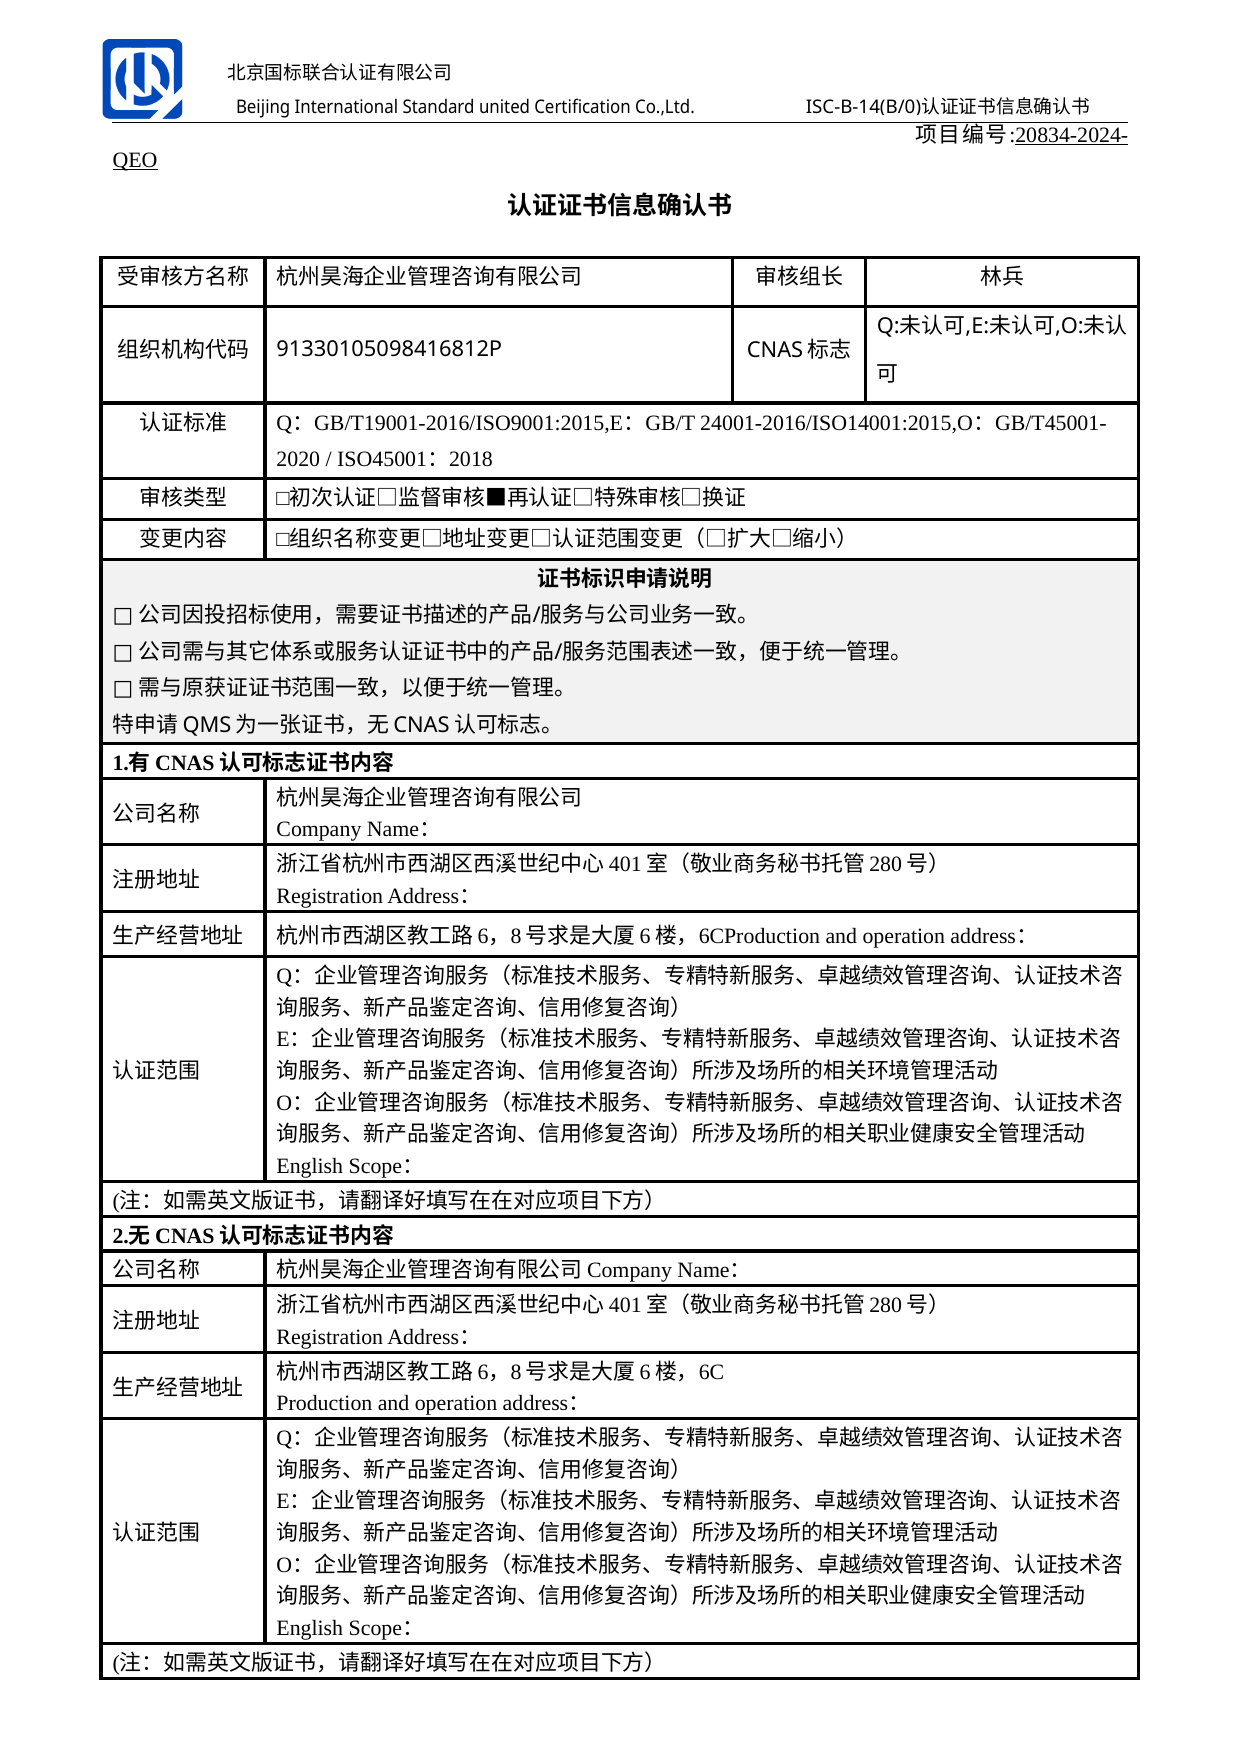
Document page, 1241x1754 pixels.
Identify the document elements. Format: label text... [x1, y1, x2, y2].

table_cell Q：企业管理咨询服务（标准技术服务、专精特新服务、卓越绩效管理咨询、认证技术咨询服务、新产品鉴定咨询、信用修复咨询） E：企业管理咨询服务（标准技术服务、专精特新服务、卓越绩效管理咨询、认证技术咨询服务、新产品鉴定咨询、信用修复咨询）所涉及场所的相关环境管理活动 O：企业管理咨询服务（标准技术服务、专精特新服务、卓越绩效管理咨询、认证技术咨询服务、新产品鉴定咨询、信用修复咨询）所涉及场所的相关职业健康安全管理活动 English Scope： [267, 1420, 1137, 1642]
table_cell CNAS标志 [734, 308, 864, 401]
table_cell Q：企业管理咨询服务（标准技术服务、专精特新服务、卓越绩效管理咨询、认证技术咨询服务、新产品鉴定咨询、信用修复咨询） E：企业管理咨询服务（标准技术服务、专精特新服务、卓越绩效管理咨询、认证技术咨询服务、新产品鉴定咨询、信用修复咨询）所涉及场所的相关环境管理活动 O：企业管理咨询服务（标准技术服务、专精特新服务、卓越绩效管理咨询、认证技术咨询服务、新产品鉴定咨询、信用修复咨询）所涉及场所的相关职业健康安全管理活动 English Scope： [267, 958, 1137, 1180]
table_cell □初次认证□监督审核■再认证□特殊审核□换证 [267, 480, 1137, 517]
table_cell 认证范围 [103, 958, 263, 1180]
table_cell 杭州昊海企业管理咨询有限公司 Company Name： [267, 780, 1137, 843]
table_cell 生产经营地址 [103, 1354, 263, 1417]
table_cell 组织机构代码 [103, 308, 263, 401]
table_cell 1.有CNAS认可标志证书内容 [103, 745, 1137, 777]
table_cell 浙江省杭州市西湖区西溪世纪中心401室（敬业商务秘书托管280号） Registration Address： [267, 1287, 1137, 1351]
table_cell Q：GB/T19001-2016/ISO9001:2015,E：GB/T 24001-2016/ISO14001:2015,O：GB/T45001-2020 / ISO45001：2018 [267, 405, 1137, 477]
table_header 杭州昊海企业管理咨询有限公司 [267, 259, 731, 305]
table_cell 变更内容 [103, 521, 263, 558]
table_cell 证书标识申请说明 □ 公司因投招标使用，需要证书描述的产品/服务与公司业务一致。 □ 公司需与其它体系或服务认证证书中的产品/服务范围表述一致，便于统一管理。 □ 需与原获证证书范围一致，以便于统一管理。 特申请QMS为一张证书，无CNAS认可标志。 [103, 561, 1137, 742]
table_cell 审核类型 [103, 480, 263, 517]
table_cell 杭州市西湖区教工路6，8号求是大厦6楼，6CProduction and operation address： [267, 913, 1137, 955]
table_cell 注册地址 [103, 846, 263, 909]
table_cell 杭州市西湖区教工路6，8号求是大厦6楼，6C Production and operation address： [267, 1354, 1137, 1417]
picture [102, 39, 183, 119]
table_header 审核组长 [734, 259, 864, 305]
table_cell 生产经营地址 [103, 913, 263, 955]
text 认证证书信息确认书 [112, 185, 1128, 222]
table_cell Q:未认可,E:未认可,O:未认可 [867, 308, 1137, 401]
table_cell 2.无CNAS认可标志证书内容 [103, 1218, 1137, 1249]
table_cell 浙江省杭州市西湖区西溪世纪中心401室（敬业商务秘书托管280号） Registration Address： [267, 846, 1137, 909]
table_cell 公司名称 [103, 1253, 263, 1284]
table_cell 公司名称 [103, 780, 263, 843]
table_cell (注：如需英文版证书，请翻译好填写在在对应项目下方） [103, 1183, 1137, 1214]
table_header 受审核方名称 [103, 259, 263, 305]
table_cell (注：如需英文版证书，请翻译好填写在在对应项目下方） [103, 1645, 1137, 1677]
table_cell 杭州昊海企业管理咨询有限公司Company Name： [267, 1253, 1137, 1284]
table_cell 认证范围 [103, 1420, 263, 1642]
table_cell □组织名称变更□地址变更□认证范围变更（□扩大□缩小） [267, 521, 1137, 558]
table_cell 认证标准 [103, 405, 263, 477]
text 项目编号:20834-2024-QEO [112, 123, 1128, 173]
table_cell 91330105098416812P [267, 308, 731, 401]
table_cell 注册地址 [103, 1287, 263, 1351]
table_header 林兵 [867, 259, 1137, 305]
